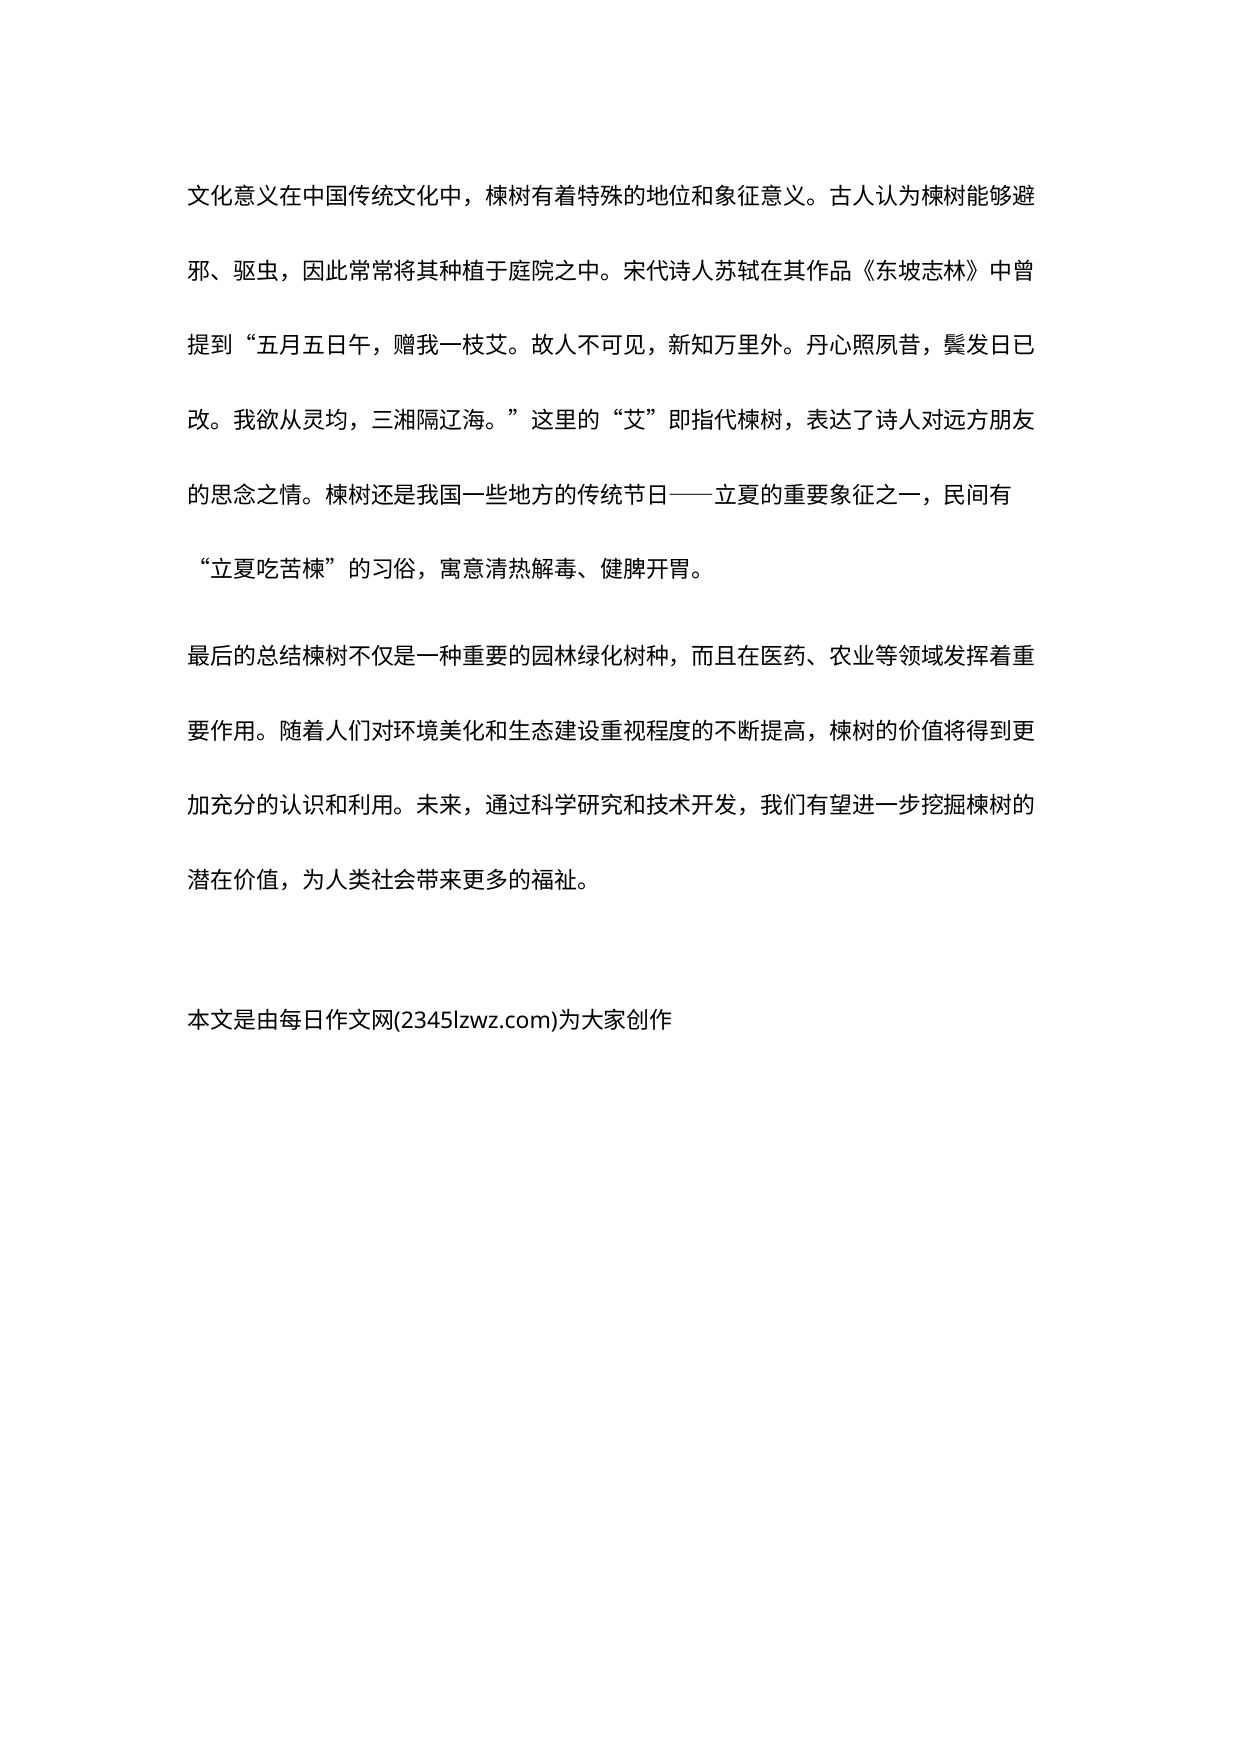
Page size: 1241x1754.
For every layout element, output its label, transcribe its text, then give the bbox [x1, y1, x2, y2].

text 本文是由每日作文网(2345lzwz.com)为大家创作 [187, 986, 1053, 1051]
text 最后的总结楝树不仅是一种重要的园林绿化树种，而且在医药、农业等领域发挥着重要作用。随着人们对环境美化和生态建设重视程度的不断提高，楝树的价值将得到更加充分的认识和利用。未来，通过科学研究和技术开发，我们有望进一步挖掘楝树的潜在价值，为人类社会带来更多的福祉。 [187, 622, 1053, 911]
text 文化意义在中国传统文化中，楝树有着特殊的地位和象征意义。古人认为楝树能够避邪、驱虫，因此常常将其种植于庭院之中。宋代诗人苏轼在其作品《东坡志林》中曾提到“五月五日午，赠我一枝艾。故人不可见，新知万里外。丹心照夙昔，鬓发日已改。我欲从灵均，三湘隔辽海。”这里的“艾”即指代楝树，表达了诗人对远方朋友的思念之情。楝树还是我国一些地方的传统节日——立夏的重要象征之一，民间有“立夏吃苦楝”的习俗，寓意清热解毒、健脾开胃。 [187, 162, 1053, 600]
